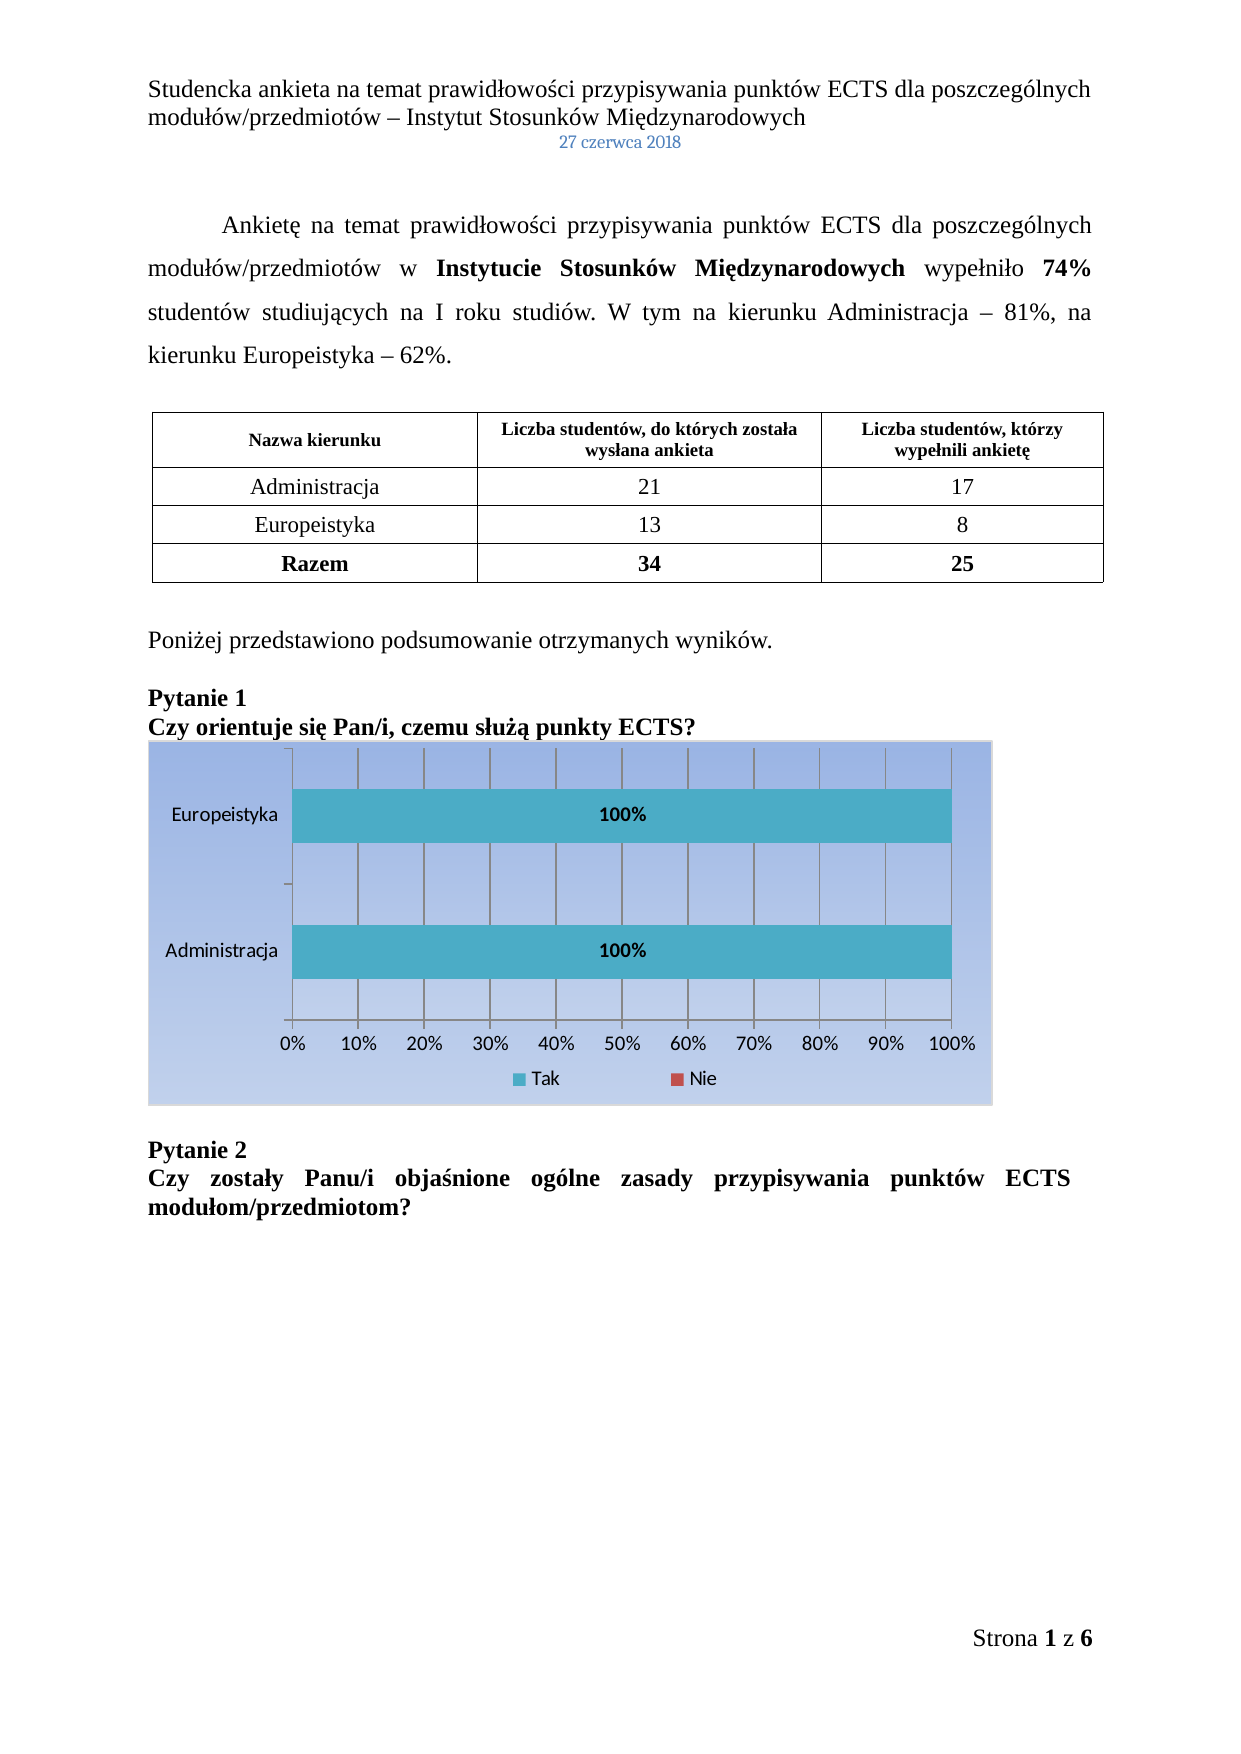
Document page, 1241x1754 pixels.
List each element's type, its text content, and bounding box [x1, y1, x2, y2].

text Poniżej przedstawiono podsumowanie otrzymanych wyników. [148, 625, 1093, 654]
text Pytanie 2 [148, 1135, 1093, 1163]
table_cell Razem [153, 544, 477, 582]
table_header Liczba studentów, do których została wysłana ankieta [478, 413, 821, 467]
table_cell 21 [478, 468, 821, 505]
table_cell Administracja [153, 468, 477, 505]
table_cell 8 [822, 506, 1103, 543]
table_cell 13 [478, 506, 821, 543]
table_header Liczba studentów, którzy wypełnili ankietę [822, 413, 1103, 467]
text Czy zostały Panu/i objaśnione ogólne zasady przypisywania punktów ECTS modułom/przedmiotom? [148, 1163, 1093, 1221]
text Ankietę na temat prawidłowości przypisywania punktów ECTS dla poszczególnych modułów/przedmiotów w Instytucie Stosunków Międzynarodowych wypełniło 74% studentów studiujących na I roku studiów. W tym na kierunku Administracja – 81%, na kierunku Europeistyka – 62%. [148, 210, 1093, 368]
text Pytanie 1 [148, 683, 1093, 712]
table_cell 17 [822, 468, 1103, 505]
table_header Nazwa kierunku [153, 413, 477, 467]
table_cell 34 [478, 544, 821, 582]
table_cell 25 [822, 544, 1103, 582]
table_cell Europeistyka [153, 506, 477, 543]
text Czy orientuje się Pan/i, czemu służą punkty ECTS? [148, 712, 1093, 740]
